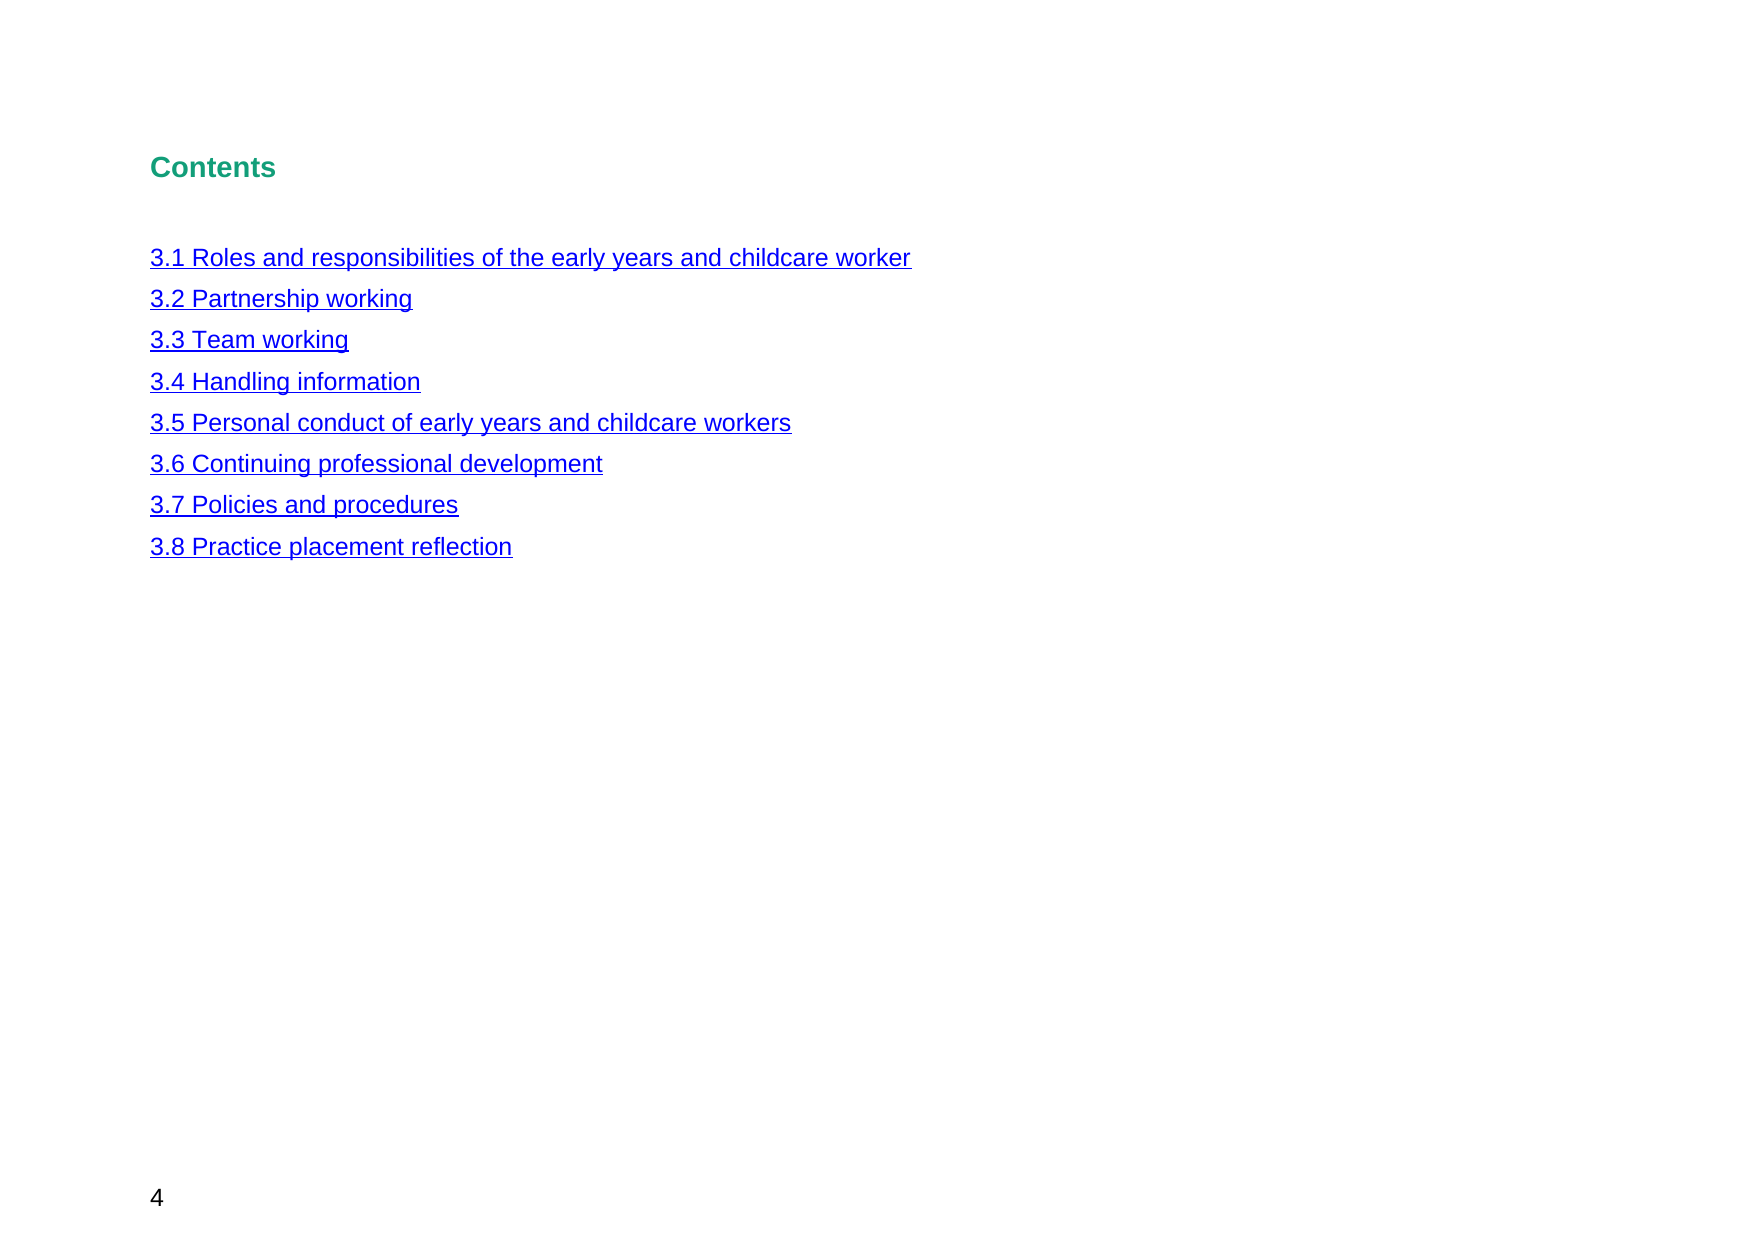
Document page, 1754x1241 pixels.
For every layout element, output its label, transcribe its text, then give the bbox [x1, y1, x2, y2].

text 3.4 Handling information [150, 367, 1604, 395]
text 3.5 Personal conduct of early years and childcare workers [150, 408, 1604, 437]
text 3.6 Continuing professional development [150, 449, 1604, 478]
text 3.7 Policies and procedures [150, 490, 1604, 519]
subtitle Contents [150, 150, 1604, 183]
text 3.2 Partnership working [150, 284, 1604, 313]
text 3.3 Team working [150, 325, 1604, 354]
text 3.1 Roles and responsibilities of the early years and childcare worker [150, 243, 1604, 272]
text 3.8 Practice placement reflection [150, 532, 1604, 560]
